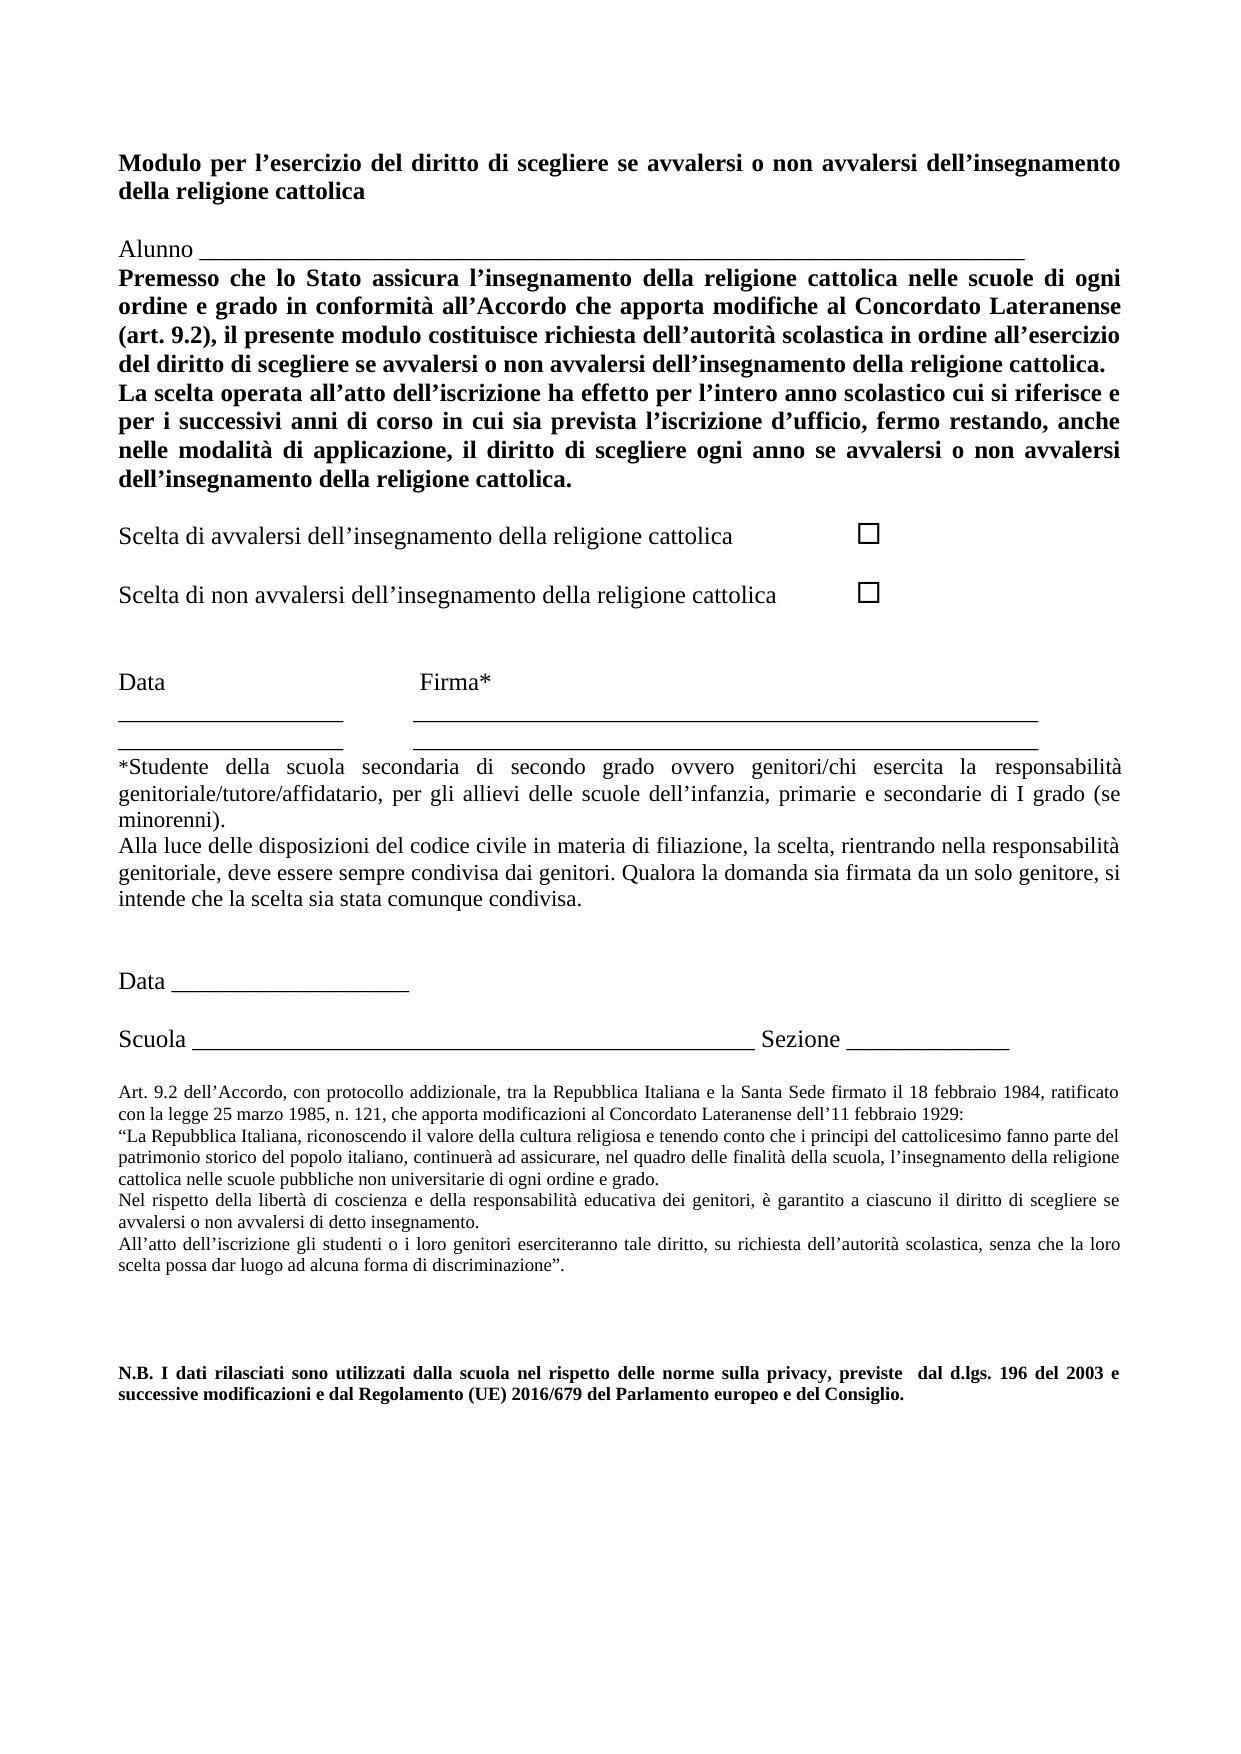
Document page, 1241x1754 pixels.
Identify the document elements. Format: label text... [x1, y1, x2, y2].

text Data ___________________ [118, 966, 1122, 995]
text Data Firma* [118, 667, 1122, 696]
text La scelta operata all’atto dell’iscrizione ha effetto per l’intero anno scolastico cui si riferisce e per i successivi anni di corso in cui sia prevista l’iscrizione d’ufficio, fermo restando, anche nelle modalità di applicazione, il diritto di scegliere ogni anno se avvalersi o non avvalersi dell’insegnamento della religione cattolica. [118, 378, 1122, 493]
text Scelta di avvalersi dell’insegnamento della religione cattolica [118, 521, 1122, 551]
text Scuola _____________________________________________ Sezione _____________ [118, 1024, 1122, 1053]
text All’atto dell’iscrizione gli studenti o i loro genitori eserciteranno tale diritto, su richiesta dell’autorità scolastica, senza che la loro scelta possa dar luogo ad alcuna forma di discriminazione”. [118, 1232, 1122, 1276]
text Premesso che lo Stato assicura l’insegnamento della religione cattolica nelle scuole di ogni ordine e grado in conformità all’Accordo che apporta modifiche al Concordato Lateranense (art. 9.2), il presente modulo costituisce richiesta dell’autorità scolastica in ordine all’esercizio del diritto di scegliere se avvalersi o non avvalersi dell’insegnamento della religione cattolica. [118, 263, 1122, 378]
text Nel rispetto della libertà di coscienza e della responsabilità educativa dei genitori, è garantito a ciascuno il diritto di scegliere se avvalersi o non avvalersi di detto insegnamento. [118, 1189, 1122, 1232]
text Art. 9.2 dell’Accordo, con protocollo addizionale, tra la Repubblica Italiana e la Santa Sede firmato il 18 febbraio 1984, ratificato con la legge 25 marzo 1985, n. 121, che apporta modificazioni al Concordato Lateranense dell’11 febbraio 1929: [118, 1081, 1122, 1124]
text “La Repubblica Italiana, riconoscendo il valore della cultura religiosa e tenendo conto che i principi del cattolicesimo fanno parte del patrimonio storico del popolo italiano, continuerà ad assicurare, nel quadro delle finalità della scuola, l’insegnamento della religione cattolica nelle scuole pubbliche non universitarie di ogni ordine e grado. [118, 1124, 1122, 1189]
text N.B. I dati rilasciati sono utilizzati dalla scuola nel rispetto delle norme sulla privacy, previste dal d.lgs. 196 del 2003 e successive modificazioni e dal Regolamento (UE) 2016/679 del Parlamento europeo e del Consiglio. [118, 1362, 1122, 1405]
text __________________ __________________________________________________ [118, 724, 1122, 753]
text Alunno __________________________________________________________________ [118, 234, 1122, 263]
text Alla luce delle disposizioni del codice civile in materia di filiazione, la scelta, rientrando nella responsabilità genitoriale, deve essere sempre condivisa dai genitori. Qualora la domanda sia firmata da un solo genitore, si intende che la scelta sia stata comunque condivisa. [118, 832, 1122, 911]
text Modulo per l’esercizio del diritto di scegliere se avvalersi o non avvalersi dell’insegnamento della religione cattolica [118, 148, 1122, 205]
text Scelta di non avvalersi dell’insegnamento della religione cattolica [118, 580, 1122, 609]
text *Studente della scuola secondaria di secondo grado ovvero genitori/chi esercita la responsabilità genitoriale/tutore/affidatario, per gli allievi delle scuole dell’infanzia, primarie e secondarie di I grado (se minorenni). [118, 753, 1122, 832]
text __________________ __________________________________________________ [118, 696, 1122, 724]
